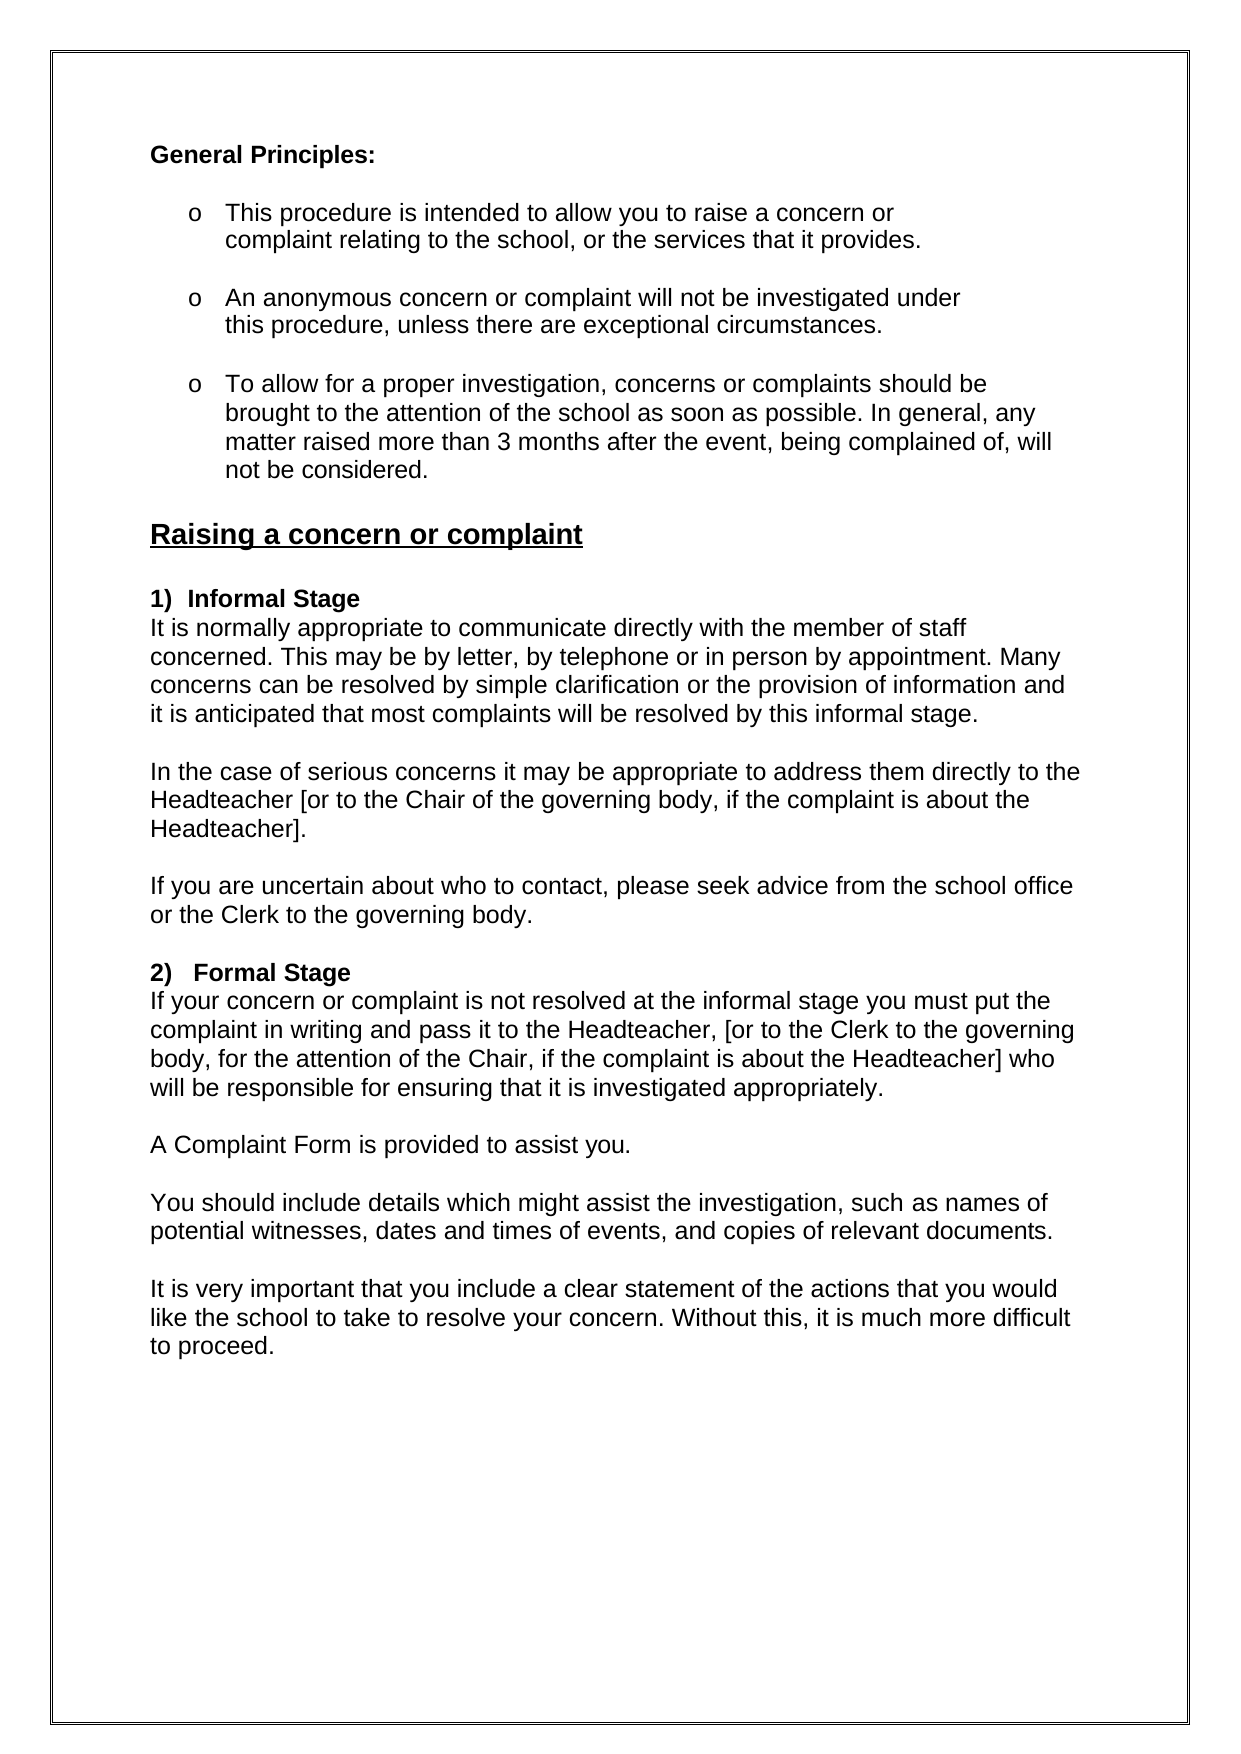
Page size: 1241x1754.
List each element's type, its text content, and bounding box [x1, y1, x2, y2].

text You should include details which might assist the investigation, such as names of potential witnesses, dates and times of events, and copies of relevant documents. [150, 1188, 1084, 1245]
text It is normally appropriate to communicate directly with the member of staff concerned. This may be by letter, by telephone or in person by appointment. Many concerns can be resolved by simple clarification or the provision of information and it is anticipated that most complaints will be resolved by this informal stage. [150, 613, 1084, 728]
text In the case of serious concerns it may be appropriate to address them directly to the Headteacher [or to the Chair of the governing body, if the complaint is about the Headteacher]. [150, 756, 1084, 843]
subtitle General Principles: [150, 139, 1142, 168]
text If your concern or complaint is not resolved at the informal stage you must put the complaint in writing and pass it to the Headteacher, [or to the Clerk to the governing body, for the attention of the Chair, if the complaint is about the Headteacher] who will be responsible for ensuring that it is investigated appropriately. [150, 986, 1095, 1101]
text If you are uncertain about who to contact, please seek advice from the school office or the Clerk to the governing body. [150, 871, 1084, 929]
text A Complaint Form is provided to assist you. [150, 1130, 1142, 1159]
subtitle Informal Stage [150, 584, 1142, 613]
list This procedure is intended to allow you to raise a concern or complaint relating to the school, or the services that it provides. [187, 199, 1007, 253]
list An anonymous concern or complaint will not be investigated under this procedure, unless there are exceptional circumstances. [187, 284, 1006, 339]
subtitle Raising a concern or complaint [150, 517, 1142, 550]
subtitle Formal Stage [150, 958, 1142, 986]
list To allow for a proper investigation, concerns or complaints should be brought to the attention of the school as soon as possible. In general, any matter raised more than 3 months after the event, being complained of, will not be considered. [187, 368, 1078, 483]
text It is very important that you include a clear statement of the actions that you would like the school to take to resolve your concern. Without this, it is much more difficult to proceed. [150, 1274, 1084, 1360]
